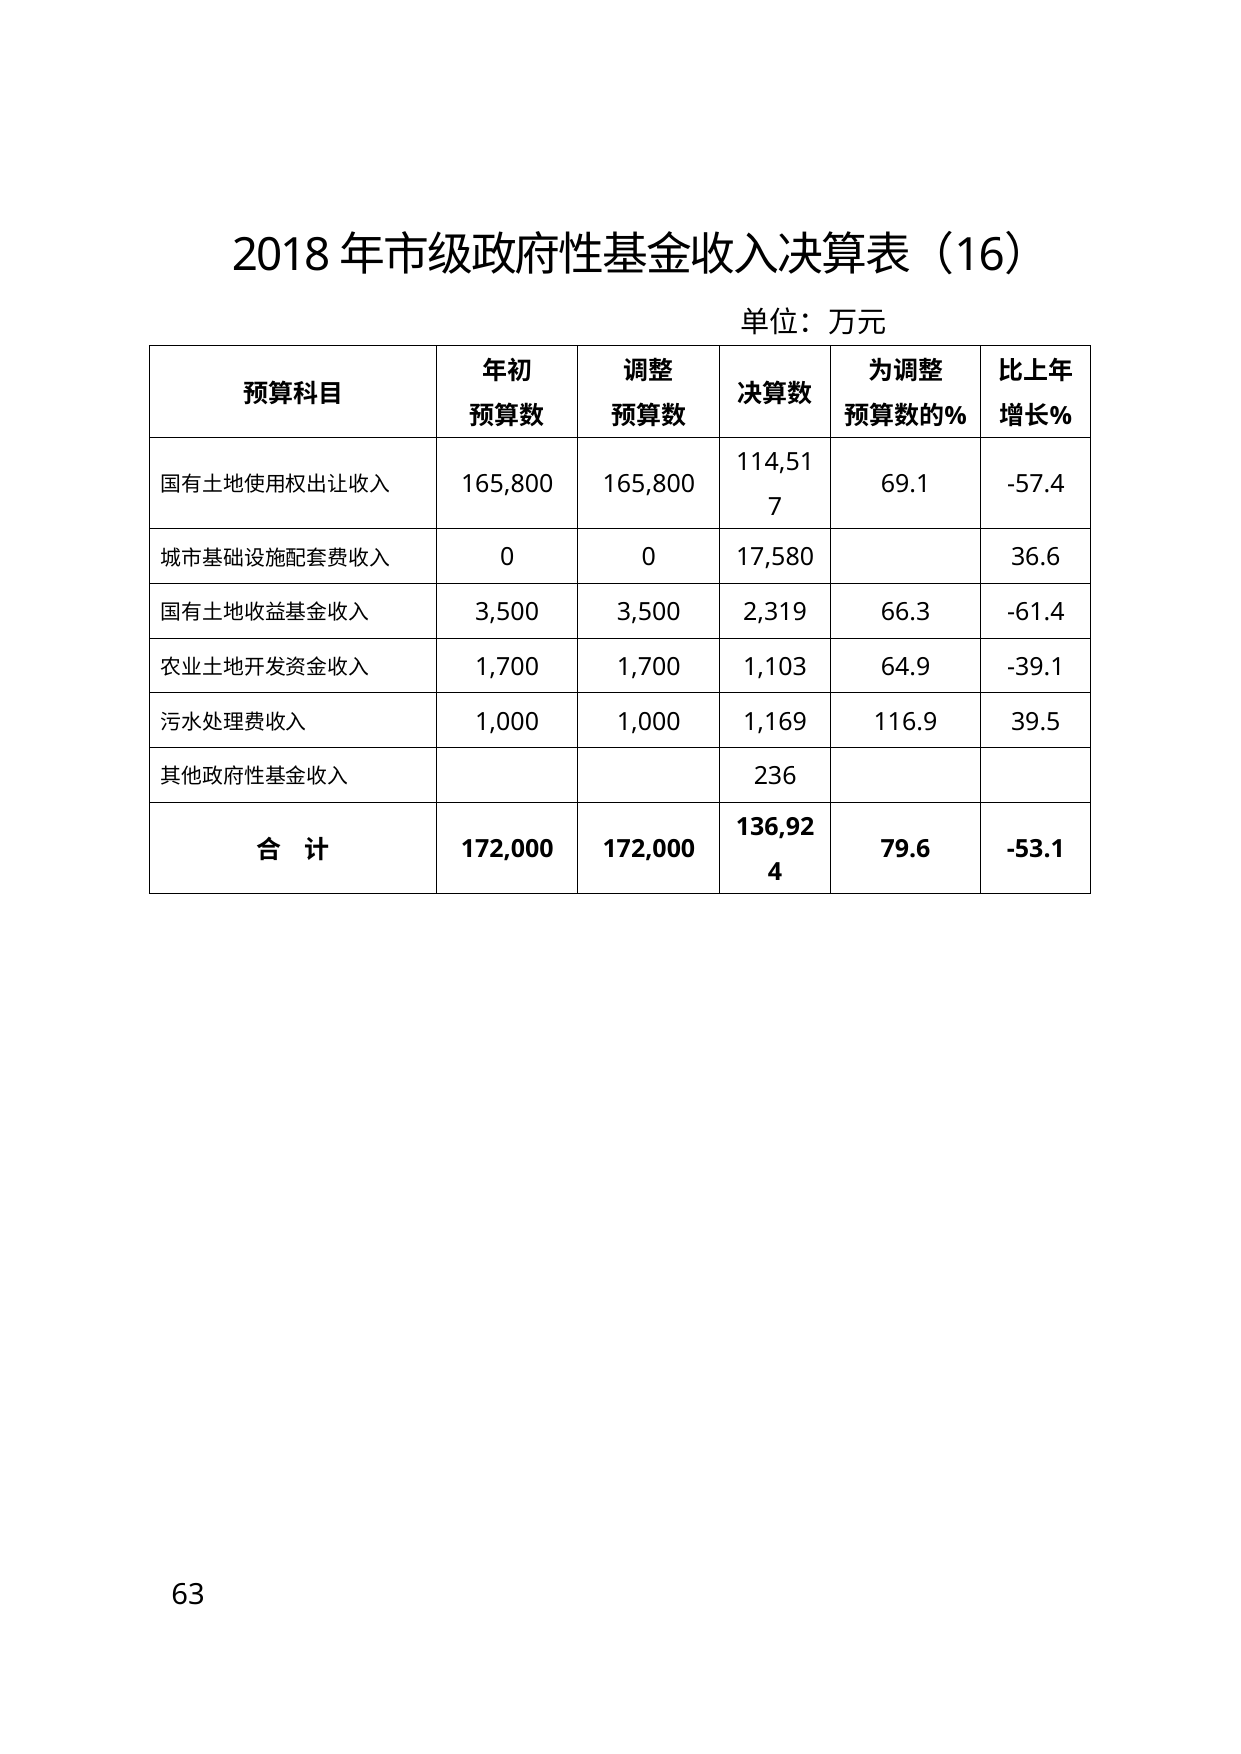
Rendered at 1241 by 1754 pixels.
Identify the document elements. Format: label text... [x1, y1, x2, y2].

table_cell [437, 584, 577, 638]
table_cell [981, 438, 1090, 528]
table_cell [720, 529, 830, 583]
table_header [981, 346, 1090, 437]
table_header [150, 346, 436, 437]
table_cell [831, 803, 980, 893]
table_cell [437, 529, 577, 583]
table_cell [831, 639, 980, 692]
text 单位：万元 [171, 282, 1069, 345]
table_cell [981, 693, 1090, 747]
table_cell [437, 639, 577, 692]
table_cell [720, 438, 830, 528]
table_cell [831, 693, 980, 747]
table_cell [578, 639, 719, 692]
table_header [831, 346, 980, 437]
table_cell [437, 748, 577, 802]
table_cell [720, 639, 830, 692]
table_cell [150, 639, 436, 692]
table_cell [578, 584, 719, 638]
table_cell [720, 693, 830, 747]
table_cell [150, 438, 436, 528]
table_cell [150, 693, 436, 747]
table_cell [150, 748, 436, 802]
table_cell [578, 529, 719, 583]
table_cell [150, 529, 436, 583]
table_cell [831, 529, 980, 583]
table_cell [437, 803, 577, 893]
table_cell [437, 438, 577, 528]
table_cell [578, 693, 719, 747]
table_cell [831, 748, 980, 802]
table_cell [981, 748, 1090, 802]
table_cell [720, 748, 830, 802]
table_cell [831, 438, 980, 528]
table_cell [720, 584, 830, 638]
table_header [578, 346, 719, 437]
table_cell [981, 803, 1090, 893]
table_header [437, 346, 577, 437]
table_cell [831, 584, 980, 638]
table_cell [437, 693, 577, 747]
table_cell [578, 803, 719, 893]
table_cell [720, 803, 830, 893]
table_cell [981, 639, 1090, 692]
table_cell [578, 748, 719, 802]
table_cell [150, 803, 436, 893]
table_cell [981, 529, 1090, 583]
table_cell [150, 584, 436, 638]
text 2018年市级政府性基金收入决算表（16） [171, 220, 1069, 282]
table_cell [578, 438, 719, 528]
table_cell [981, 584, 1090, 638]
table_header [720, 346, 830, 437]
